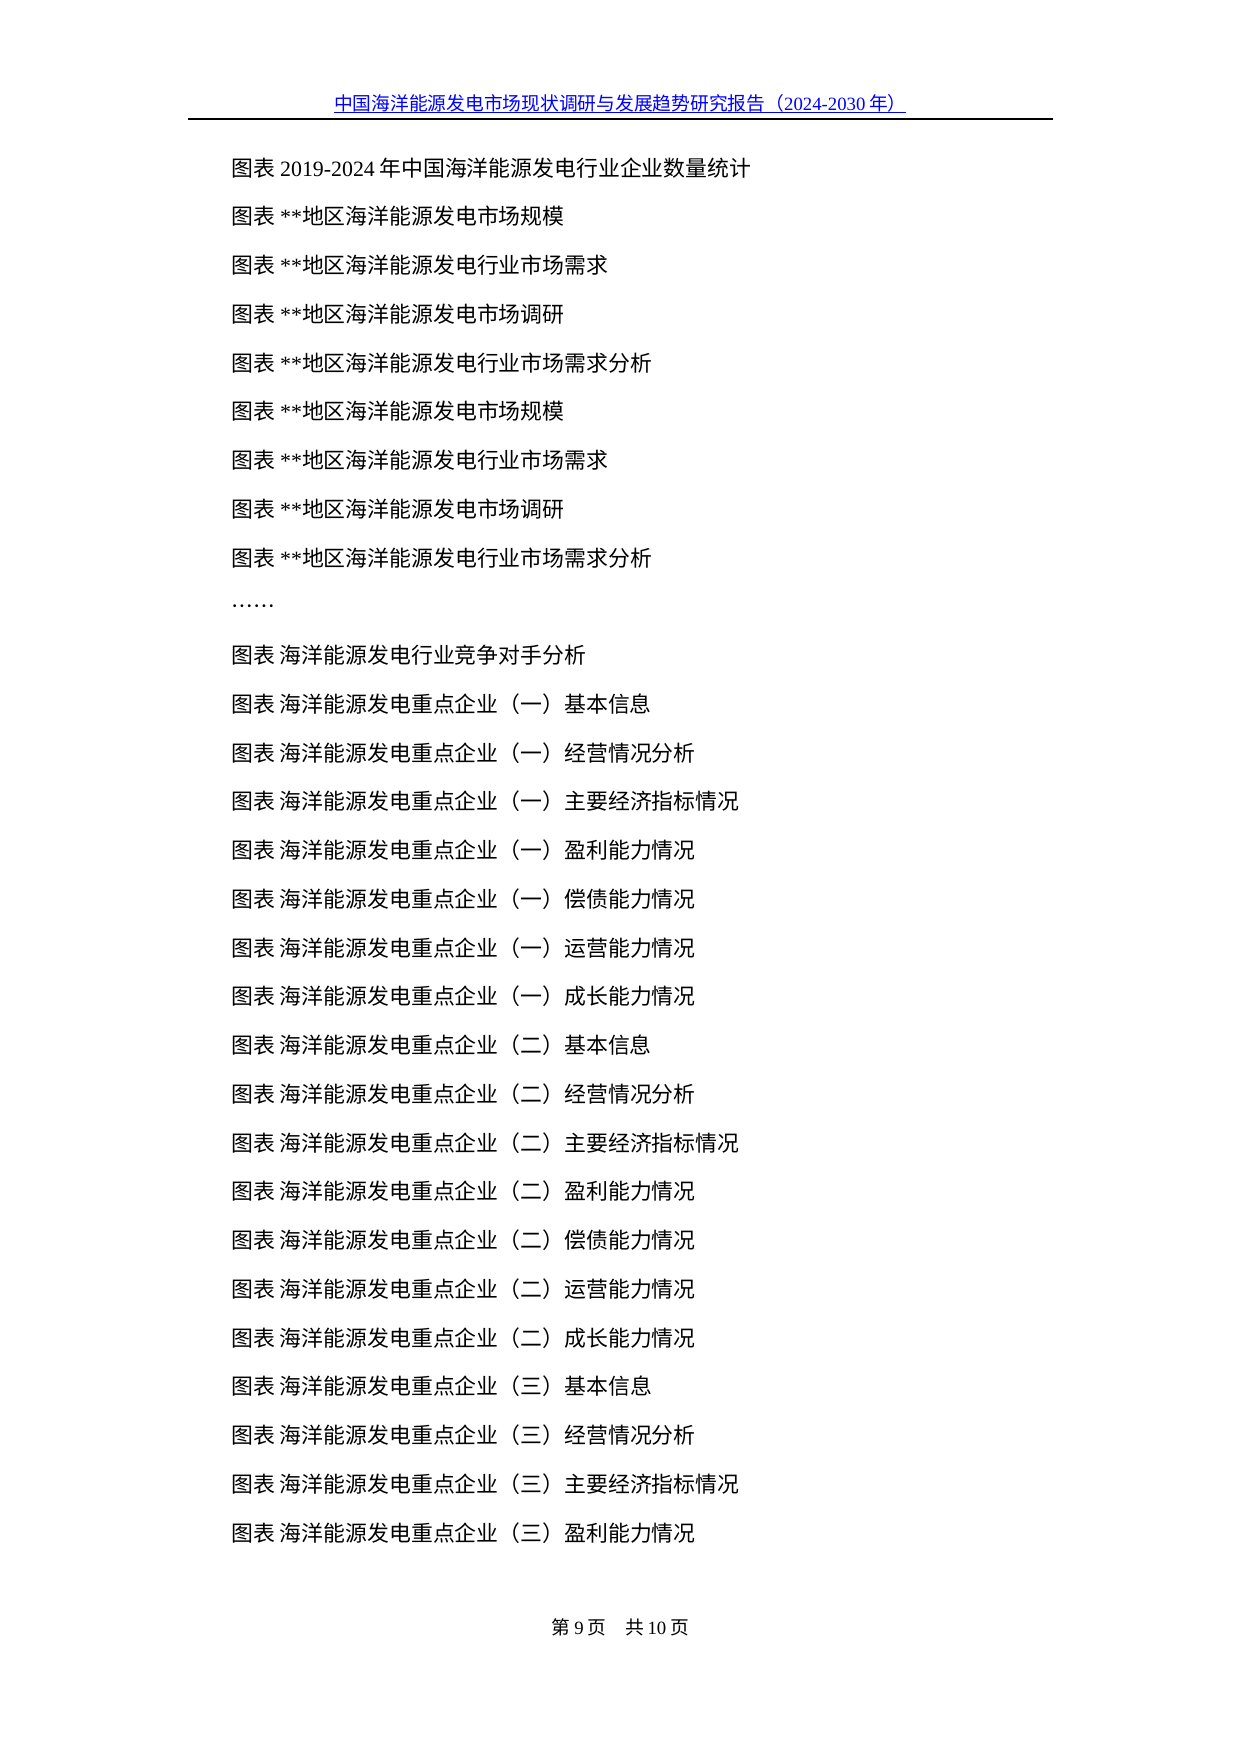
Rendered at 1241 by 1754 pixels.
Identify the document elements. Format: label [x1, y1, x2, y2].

text [187, 150, 1053, 1548]
